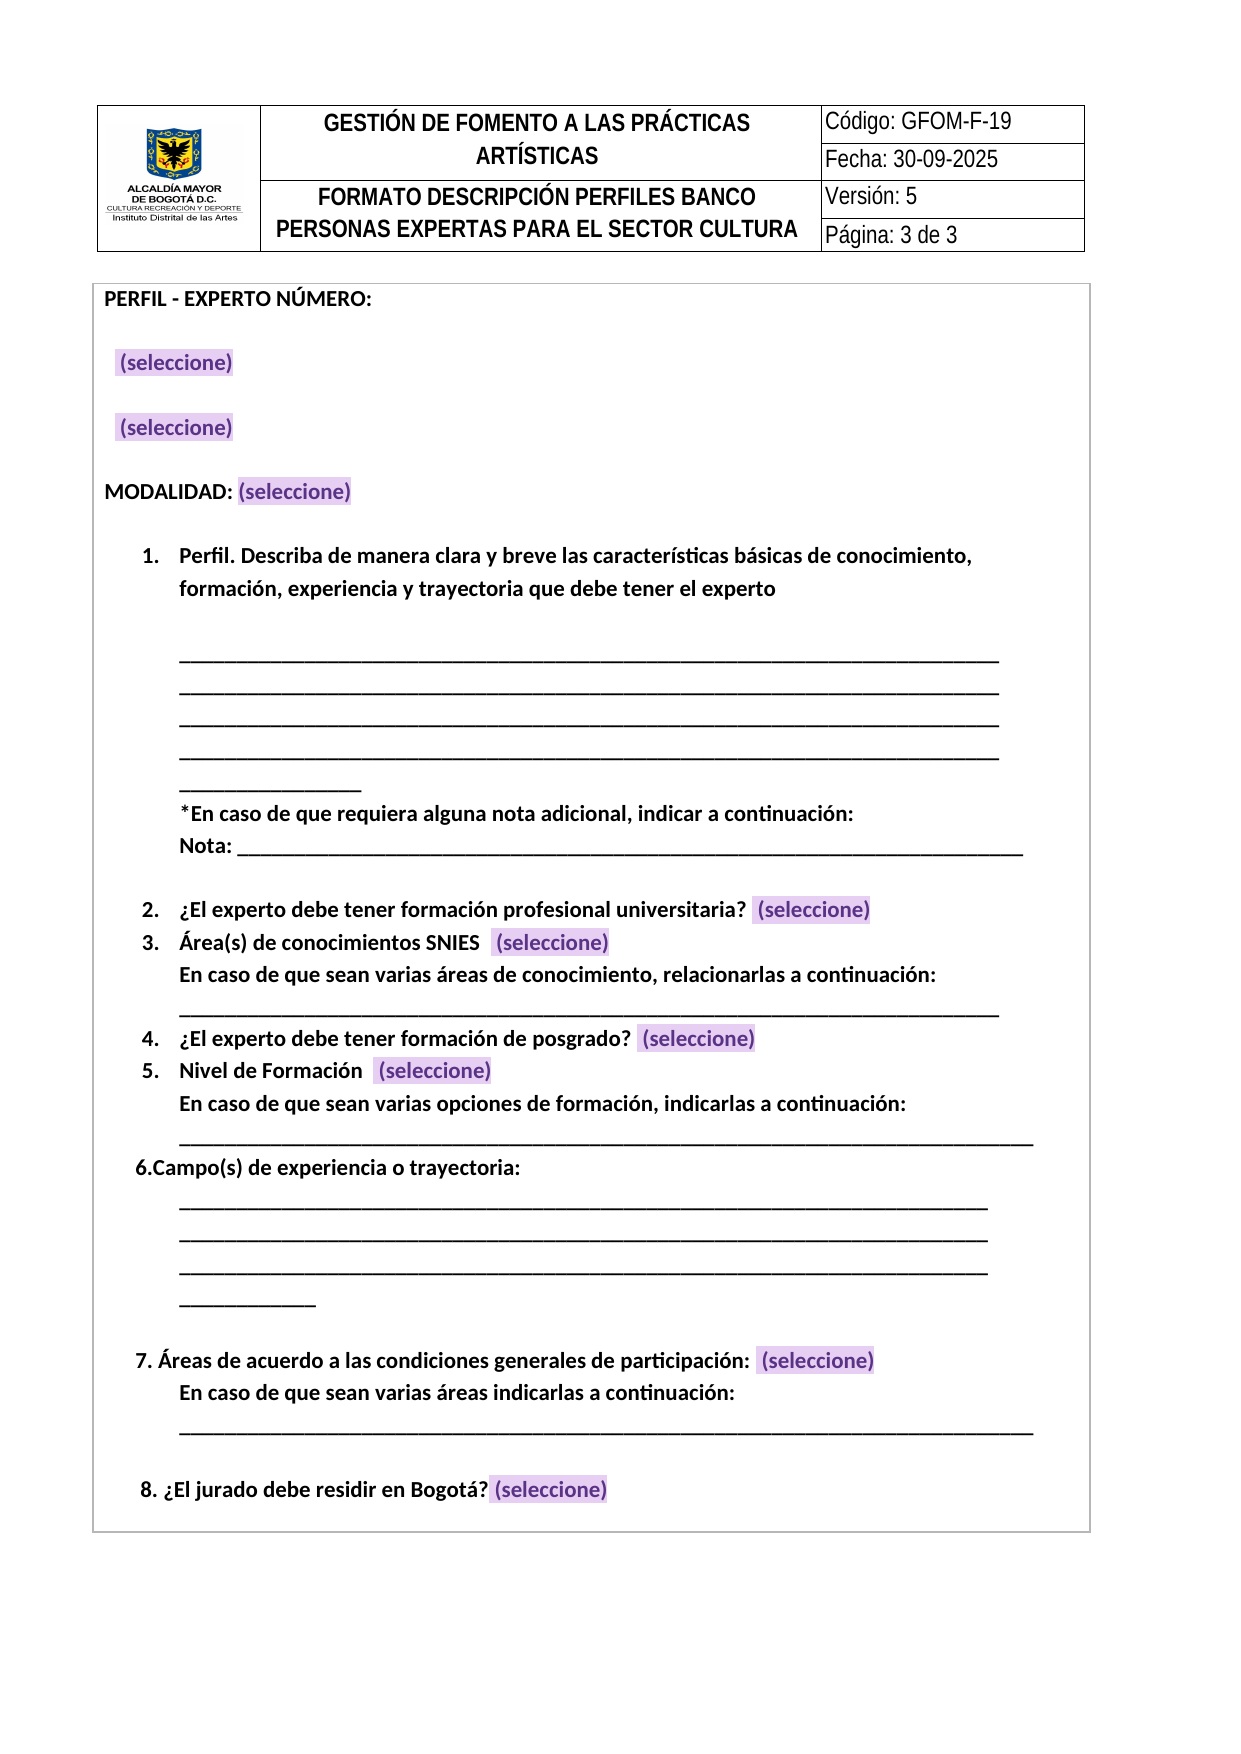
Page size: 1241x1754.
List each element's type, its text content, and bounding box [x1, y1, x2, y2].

picture [105, 124, 245, 225]
table_header PERFIL - EXPERTO NÚMERO: MODALIDAD: Perfil. Describa de manera clara y breve las características básicas de conocimiento, formación, experiencia y trayectoria que debe tener el experto ________________________________________________________________________________________________________________________________________________________________________________________________________________________________________________________________________________________________________________ *En caso de que requiera alguna nota adicional, indicar a continuación: Nota: _____________________________________________________________________ ¿El experto debe tener formación profesional universitaria? Área(s) de conocimientos SNIES En caso de que sean varias áreas de conocimiento, relacionarlas a continuación: ________________________________________________________________________ ¿El experto debe tener formación de posgrado? Nivel de Formación En caso de que sean varias opciones de formación, indicarlas a continuación: ___________________________________________________________________________ 6.Campo(s) de experiencia o trayectoria: _________________________________________________________________________________________________________________________________________________________________________________________________________________________________ 7. Áreas de acuerdo a las condiciones generales de participación: En caso de que sean varias áreas indicarlas a continuación: ___________________________________________________________________________ 8. ¿El jurado debe residir en Bogotá? [94, 284, 1089, 1531]
